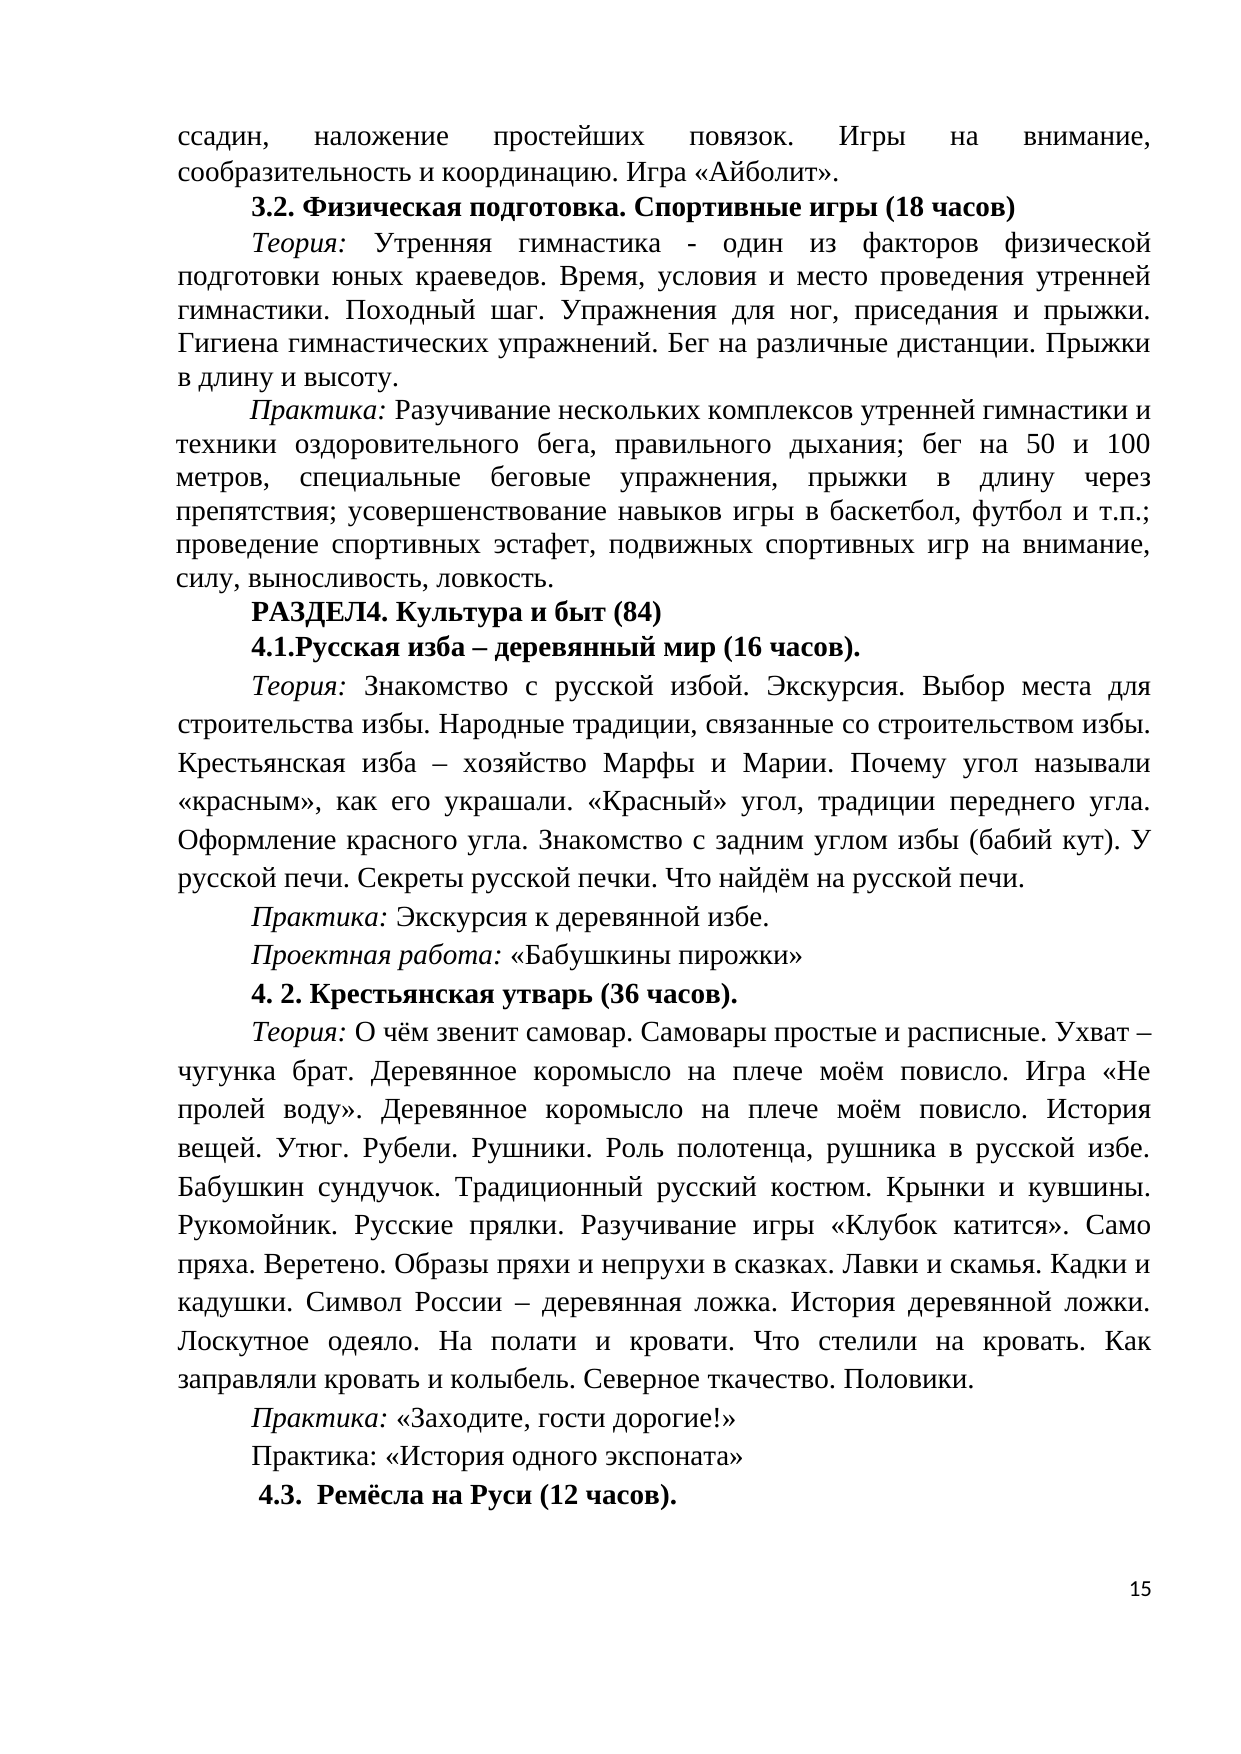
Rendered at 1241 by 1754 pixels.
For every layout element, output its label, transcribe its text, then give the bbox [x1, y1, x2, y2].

text Проектная работа: «Бабушкины пирожки» [177, 937, 1152, 971]
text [177, 118, 1152, 187]
text РАЗДЕЛ4. Культура и быт (84) [177, 594, 1152, 627]
text Теория: О чём звенит самовар. Самовары простые и расписные. Ухват – чугунка брат. Деревянное коромысло на плече моём повисло. Игра «Не пролей воду». Деревянное коромысло на плече моём повисло. История вещей. Утюг. Рубели. Рушники. Роль полотенца, рушника в русской избе. Бабушкин сундучок. Традиционный русский костюм. Крынки и кувшины. Рукомойник. Русские прялки. Разучивание игры «Клубок катится». Само пряха. Веретено. Образы пряхи и непрухи в сказках. Лавки и скамья. Кадки и кадушки. Символ России – деревянная ложка. История деревянной ложки. Лоскутное одеяло. На полати и кровати. Что стелили на кровать. Как заправляли кровать и колыбель. Северное ткачество. Половики. [177, 1014, 1152, 1395]
text Теория: Утренняя гимнастика - один из факторов физической подготовки юных краеведов. Время, условия и место проведения утренней гимнастики. Походный шаг. Упражнения для ног, приседания и прыжки. Гигиена гимнастических упражнений. Бег на различные дистанции. Прыжки в длину и высоту. [177, 225, 1152, 392]
text 3.2. Физическая подготовка. Спортивные игры (18 часов) [177, 189, 1152, 223]
text 4.1.Русская изба – деревянный мир (16 часов). [177, 629, 1065, 663]
text 4. 2. Крестьянская утварь (36 часов). [177, 976, 1065, 1009]
text Практика: Разучивание нескольких комплексов утренней гимнастики и техники оздоровительного бега, правильного дыхания; бег на 50 и 100 метров, специальные беговые упражнения, прыжки в длину через препятствия; усовершенствование навыков игры в баскетбол, футбол и т.п.; проведение спортивных эстафет, подвижных спортивных игр на внимание, силу, выносливость, ловкость. [176, 392, 1152, 594]
text Теория: Знакомство с русской избой. Экскурсия. Выбор места для строительства избы. Народные традиции, связанные со строительством избы. Крестьянская изба – хозяйство Марфы и Марии. Почему угол называли «красным», как его украшали. «Красный» угол, традиции переднего угла. Оформление красного угла. Знакомство с задним углом избы (бабий кут). У русской печи. Секреты русской печки. Что найдём на русской печи. [177, 668, 1152, 894]
text Практика: «Заходите, гости дорогие!» [177, 1400, 1152, 1433]
text Практика: «История одного экспоната» [177, 1438, 1152, 1472]
text 4.3. Ремёсла на Руси (12 часов). [177, 1477, 1065, 1511]
text Практика: Экскурсия к деревянной избе. [177, 899, 1152, 932]
